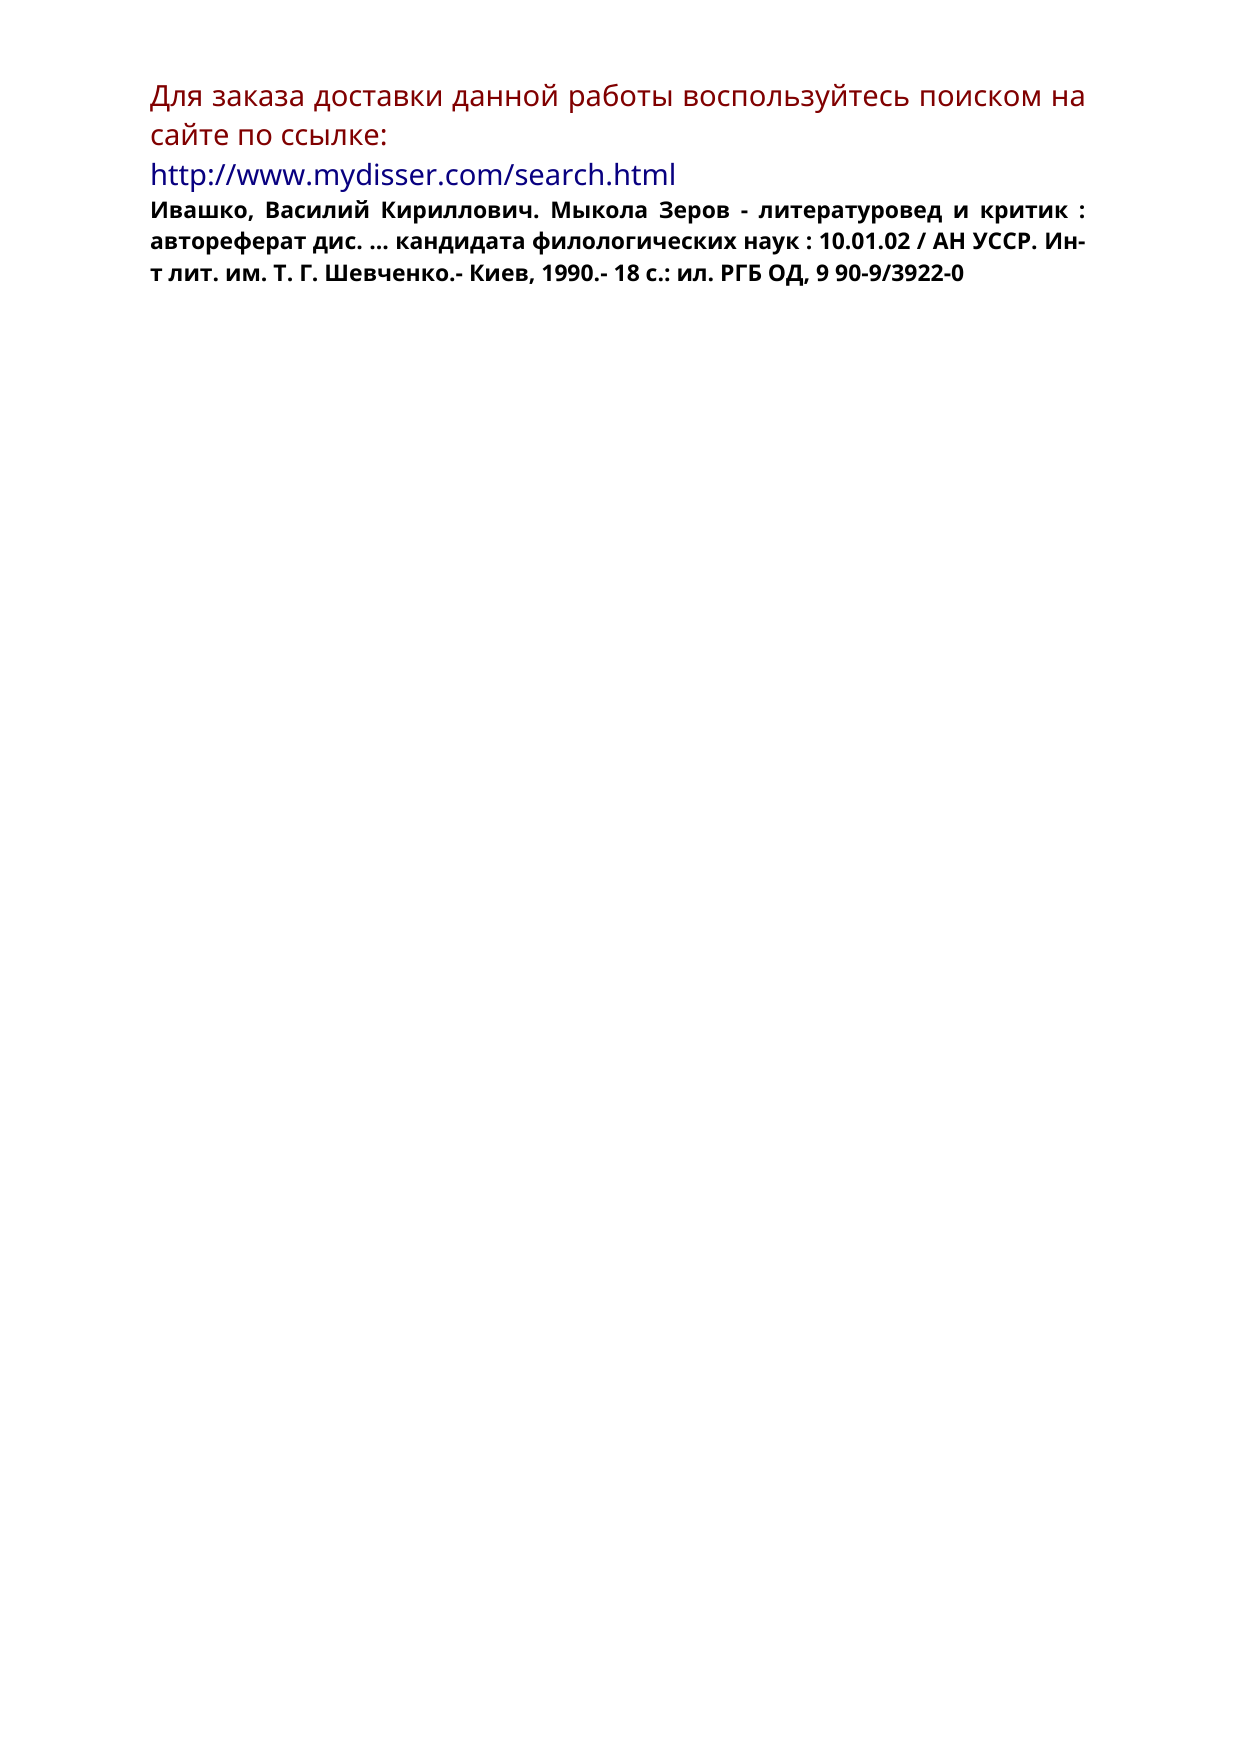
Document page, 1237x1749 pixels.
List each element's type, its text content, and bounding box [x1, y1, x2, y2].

text Ивашко, Василий Кириллович. Мыкола Зеров - литературовед и критик : автореферат дис. ... кандидата филологических наук : 10.01.02 / АН УССР. Ин-т лит. им. Т. Г. Шевченко.- Киев, 1990.- 18 с.: ил. РГБ ОД, 9 90-9/3922-0 [150, 194, 1086, 288]
